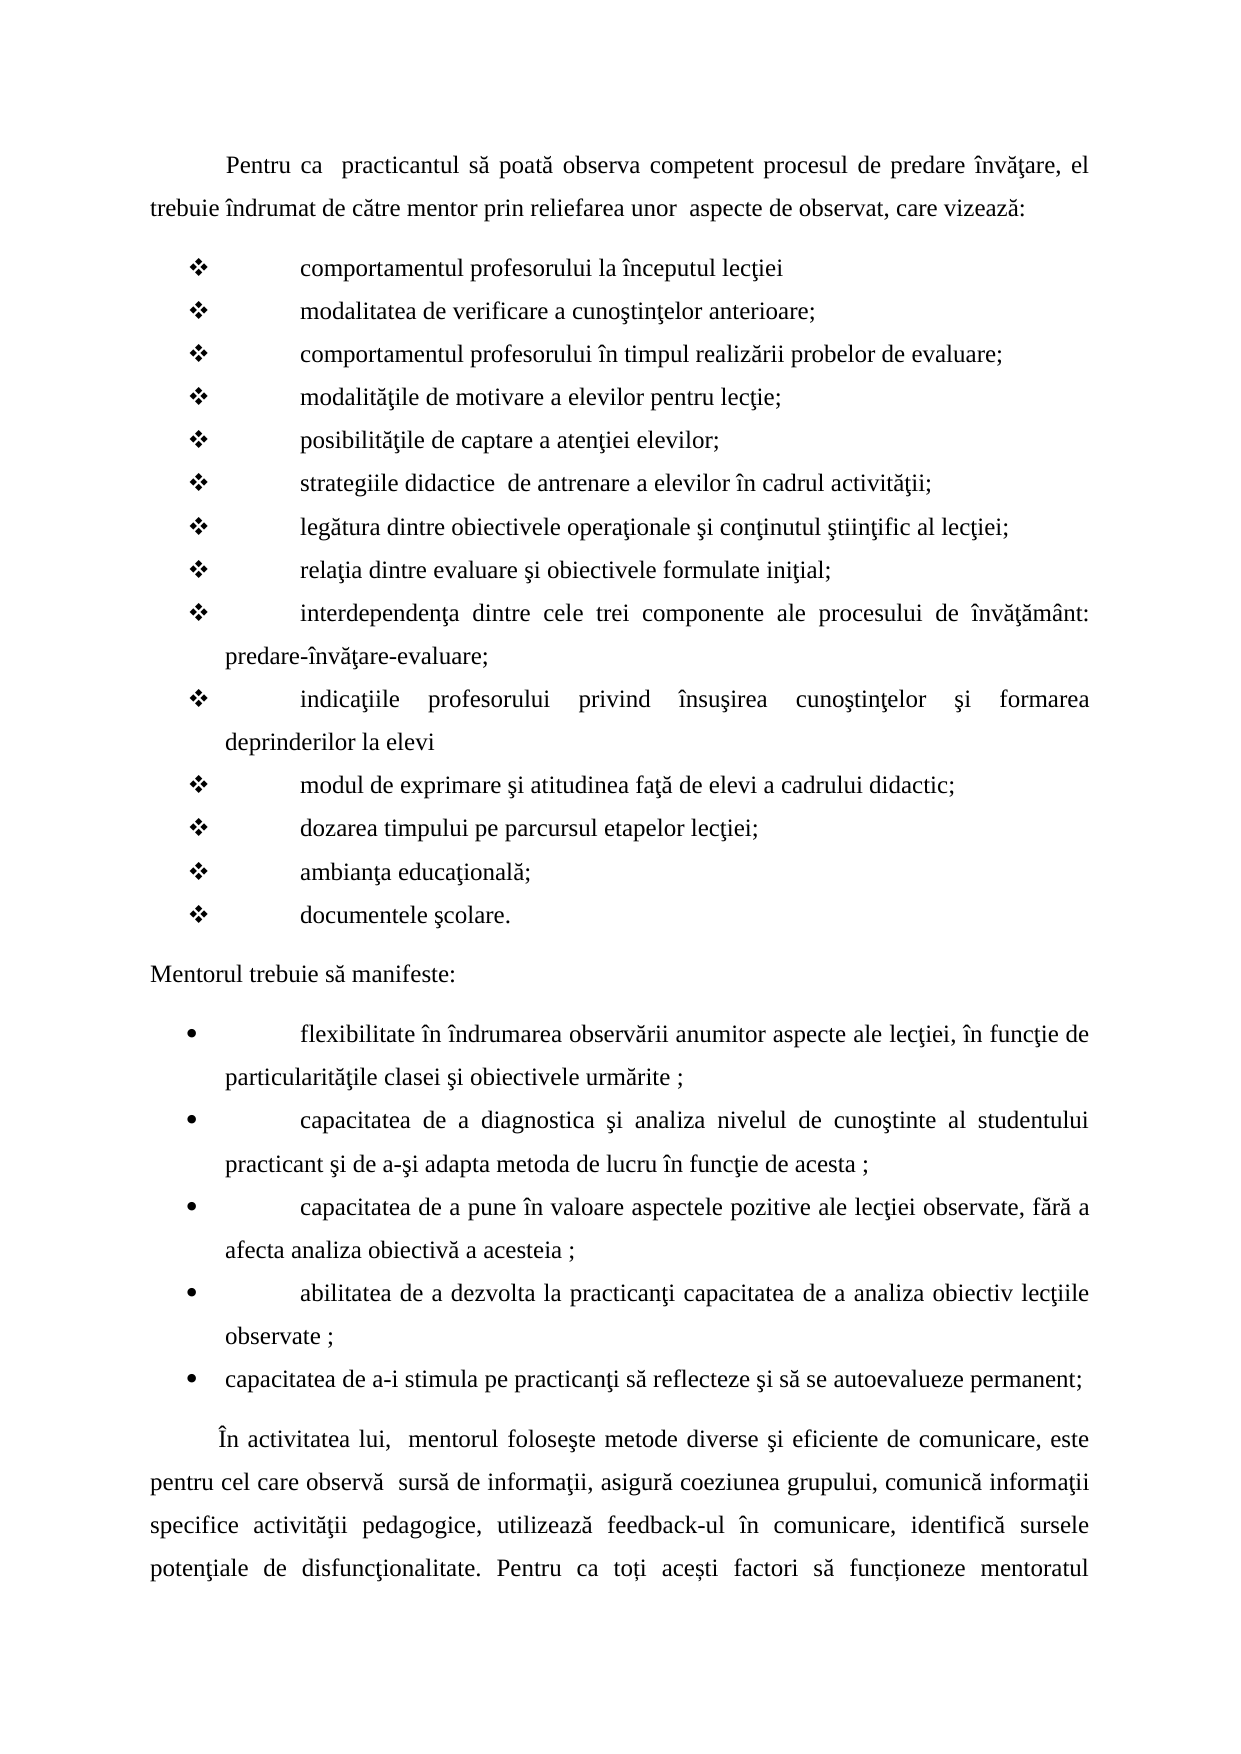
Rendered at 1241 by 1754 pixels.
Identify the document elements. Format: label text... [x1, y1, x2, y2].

list modalităţile de motivare a elevilor pentru lecţie; [187, 382, 1090, 411]
list legătura dintre obiectivele operaţionale şi conţinutul ştiinţific al lecţiei; [187, 512, 1090, 540]
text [150, 1424, 1090, 1582]
list flexibilitate în îndrumarea observării anumitor aspecte ale lecţiei, în funcţie de particularităţile clasei şi obiectivele urmărite ; [187, 1019, 1090, 1091]
list comportamentul profesorului la începutul lecţiei [187, 253, 1090, 282]
list capacitatea de a pune în valoare aspectele pozitive ale lecţiei observate, fără a afecta analiza obiectivă a acesteia ; [187, 1192, 1090, 1264]
list strategiile didactice de antrenare a elevilor în cadrul activităţii; [187, 468, 1090, 497]
list interdependenţa dintre cele trei componente ale procesului de învăţământ: predare-învăţare-evaluare; [187, 598, 1090, 670]
list modalitatea de verificare a cunoştinţelor anterioare; [187, 296, 1090, 325]
list documentele şcolare. [187, 900, 1090, 928]
list dozarea timpului pe parcursul etapelor lecţiei; [187, 813, 1090, 842]
list abilitatea de a dezvolta la practicanţi capacitatea de a analiza obiectiv lecţiile observate ; [187, 1278, 1090, 1350]
list ambianţa educaţională; [187, 857, 1090, 885]
list relaţia dintre evaluare şi obiectivele formulate iniţial; [187, 555, 1090, 583]
text Mentorul trebuie să manifeste: [150, 959, 1090, 988]
list capacitatea de a diagnostica şi analiza nivelul de cunoştinte al studentului practicant şi de a-şi adapta metoda de lucru în funcţie de acesta ; [187, 1106, 1090, 1177]
list indicaţiile profesorului privind însuşirea cunoştinţelor şi formarea deprinderilor la elevi [187, 684, 1090, 756]
list comportamentul profesorului în timpul realizării probelor de evaluare; [187, 339, 1090, 368]
list modul de exprimare şi atitudinea faţă de elevi a cadrului didactic; [187, 770, 1090, 799]
list capacitatea de a-i stimula pe practicanţi să reflecteze şi să se autoevalueze permanent; [187, 1364, 1090, 1393]
text Pentru ca practicantul să poată observa competent procesul de predare învăţare, el trebuie îndrumat de către mentor prin reliefarea unor aspecte de observat, care vizează: [150, 150, 1090, 222]
list posibilităţile de captare a atenţiei elevilor; [187, 425, 1090, 454]
